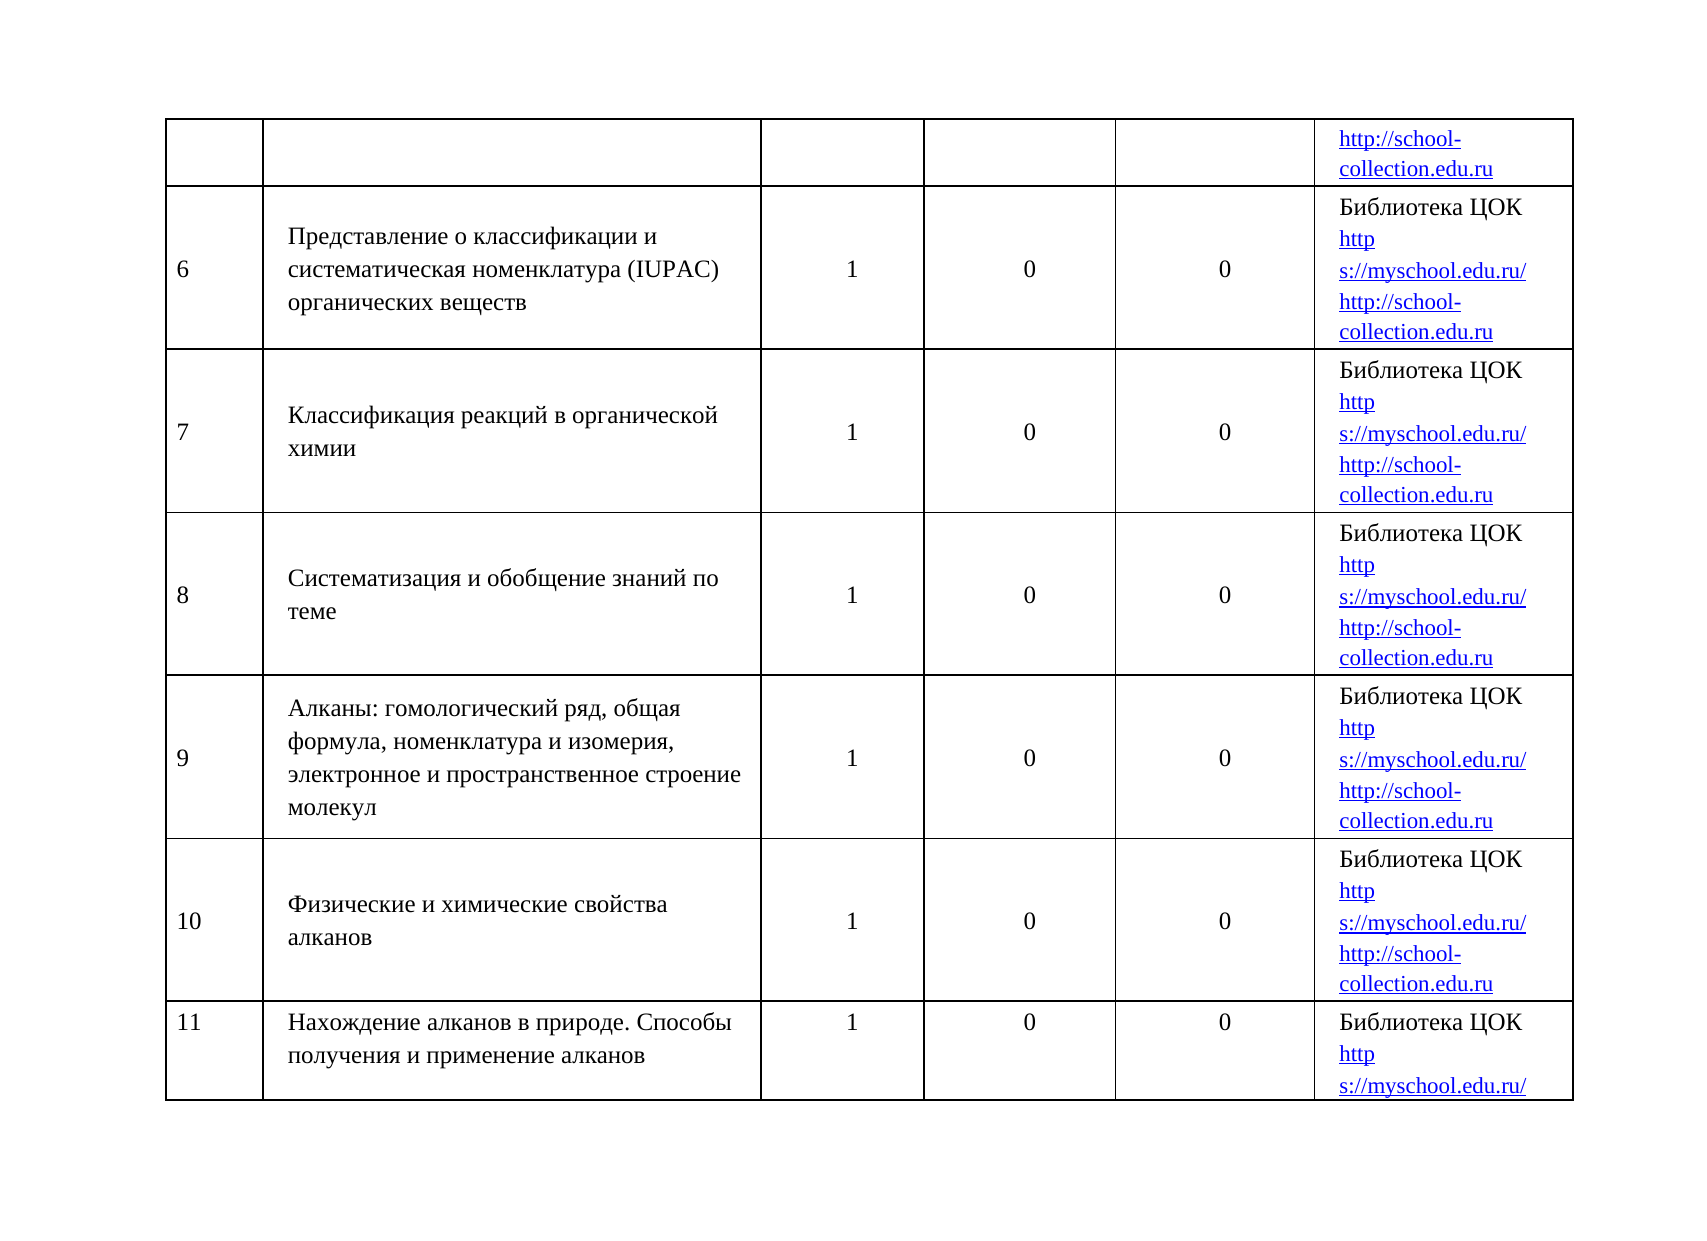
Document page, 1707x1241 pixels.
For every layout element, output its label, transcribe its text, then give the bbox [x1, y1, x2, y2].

table_cell 0 [1116, 187, 1314, 348]
table_cell 10 [167, 839, 262, 1000]
table_cell 1 [762, 120, 923, 185]
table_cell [264, 120, 760, 185]
table_cell 7 [167, 350, 262, 511]
table_cell 1 [762, 513, 923, 674]
table_cell 11 [167, 1002, 262, 1099]
table_cell Библиотека ЦОК https://myschool.edu.ru/ http://school-collection.edu.ru [1315, 350, 1572, 511]
table_cell 8 [167, 513, 262, 674]
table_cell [264, 1002, 760, 1099]
table_cell 1 [762, 676, 923, 837]
table_cell Систематизация и обобщение знаний по теме [264, 513, 760, 674]
table_cell 0 [925, 1002, 1115, 1099]
table_cell 0 [1116, 676, 1314, 837]
table_cell Классификация реакций в органической химии [264, 350, 760, 511]
table_cell 0 [1116, 839, 1314, 1000]
table_cell 0 [925, 120, 1115, 185]
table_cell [1315, 120, 1572, 185]
table_cell 1 [762, 1002, 923, 1099]
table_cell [1315, 1002, 1572, 1099]
table_cell 1 [762, 187, 923, 348]
table_cell 9 [167, 676, 262, 837]
table_cell 1 [762, 350, 923, 511]
table_cell 0 [925, 350, 1115, 511]
table_cell Библиотека ЦОК https://myschool.edu.ru/ http://school-collection.edu.ru [1315, 513, 1572, 674]
table_cell 1 [762, 839, 923, 1000]
table_cell 5 [167, 120, 262, 185]
table_cell 0 [925, 839, 1115, 1000]
table_cell 0 [925, 187, 1115, 348]
table_cell Физические и химические свойства алканов [264, 839, 760, 1000]
table_cell 0 [1116, 350, 1314, 511]
table_cell Представление о классификации и систематическая номенклатура (IUPAC) органических веществ [264, 187, 760, 348]
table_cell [1315, 839, 1572, 1000]
table_cell Алканы: гомологический ряд, общая формула, номенклатура и изомерия, электронное и пространственное строение молекул [264, 676, 760, 837]
table_cell 0 [1116, 120, 1314, 185]
table_cell 0 [1116, 513, 1314, 674]
table_cell 6 [167, 187, 262, 348]
table_cell 0 [925, 513, 1115, 674]
table_cell Библиотека ЦОК https://myschool.edu.ru/ http://school-collection.edu.ru [1315, 187, 1572, 348]
table_cell 0 [1116, 1002, 1314, 1099]
table_cell Библиотека ЦОК https://myschool.edu.ru/ http://school-collection.edu.ru [1315, 676, 1572, 837]
table_cell 0 [925, 676, 1115, 837]
